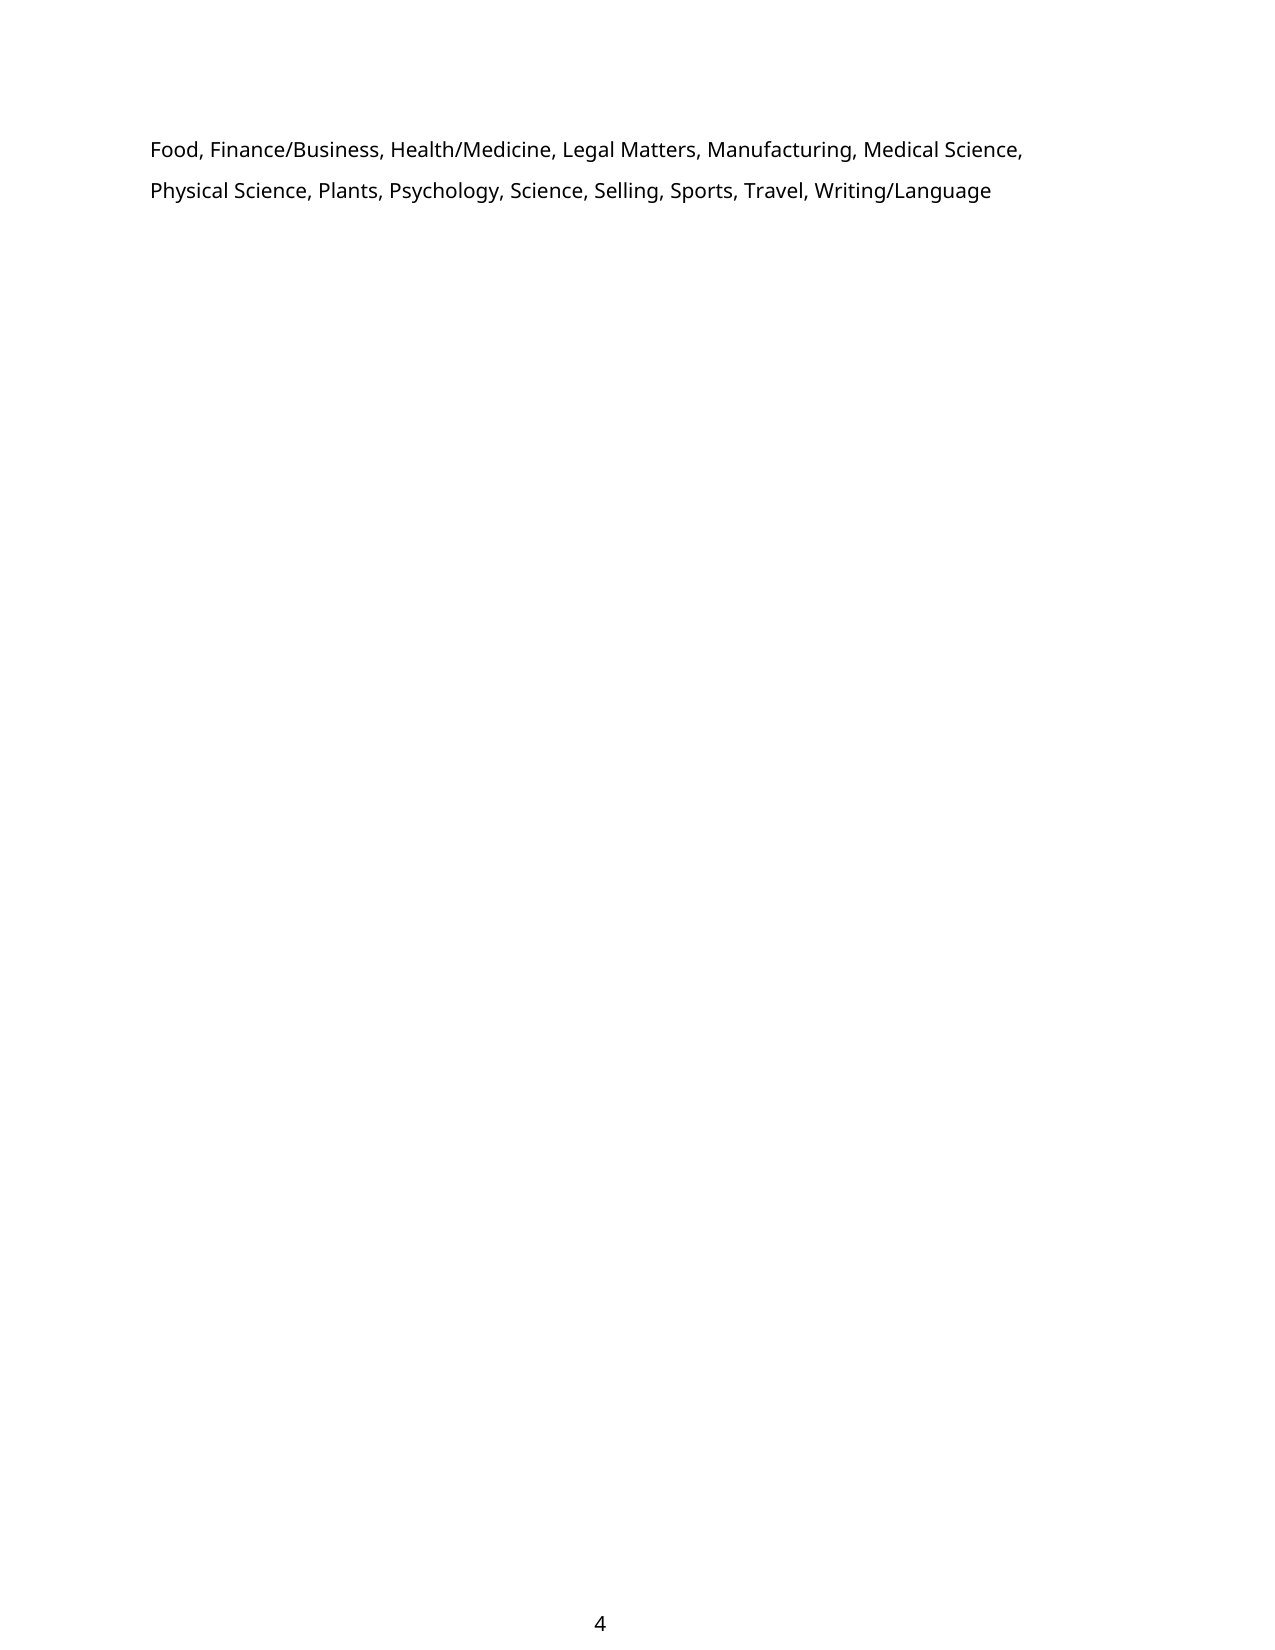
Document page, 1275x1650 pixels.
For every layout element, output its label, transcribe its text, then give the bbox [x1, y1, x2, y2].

text Physical Science, Plants, Psychology, Science, Selling, Sports, Travel, Writing/Language [150, 176, 1200, 204]
text Food, Finance/Business, Health/Medicine, Legal Matters, Manufacturing, Medical Science, [150, 135, 1200, 163]
